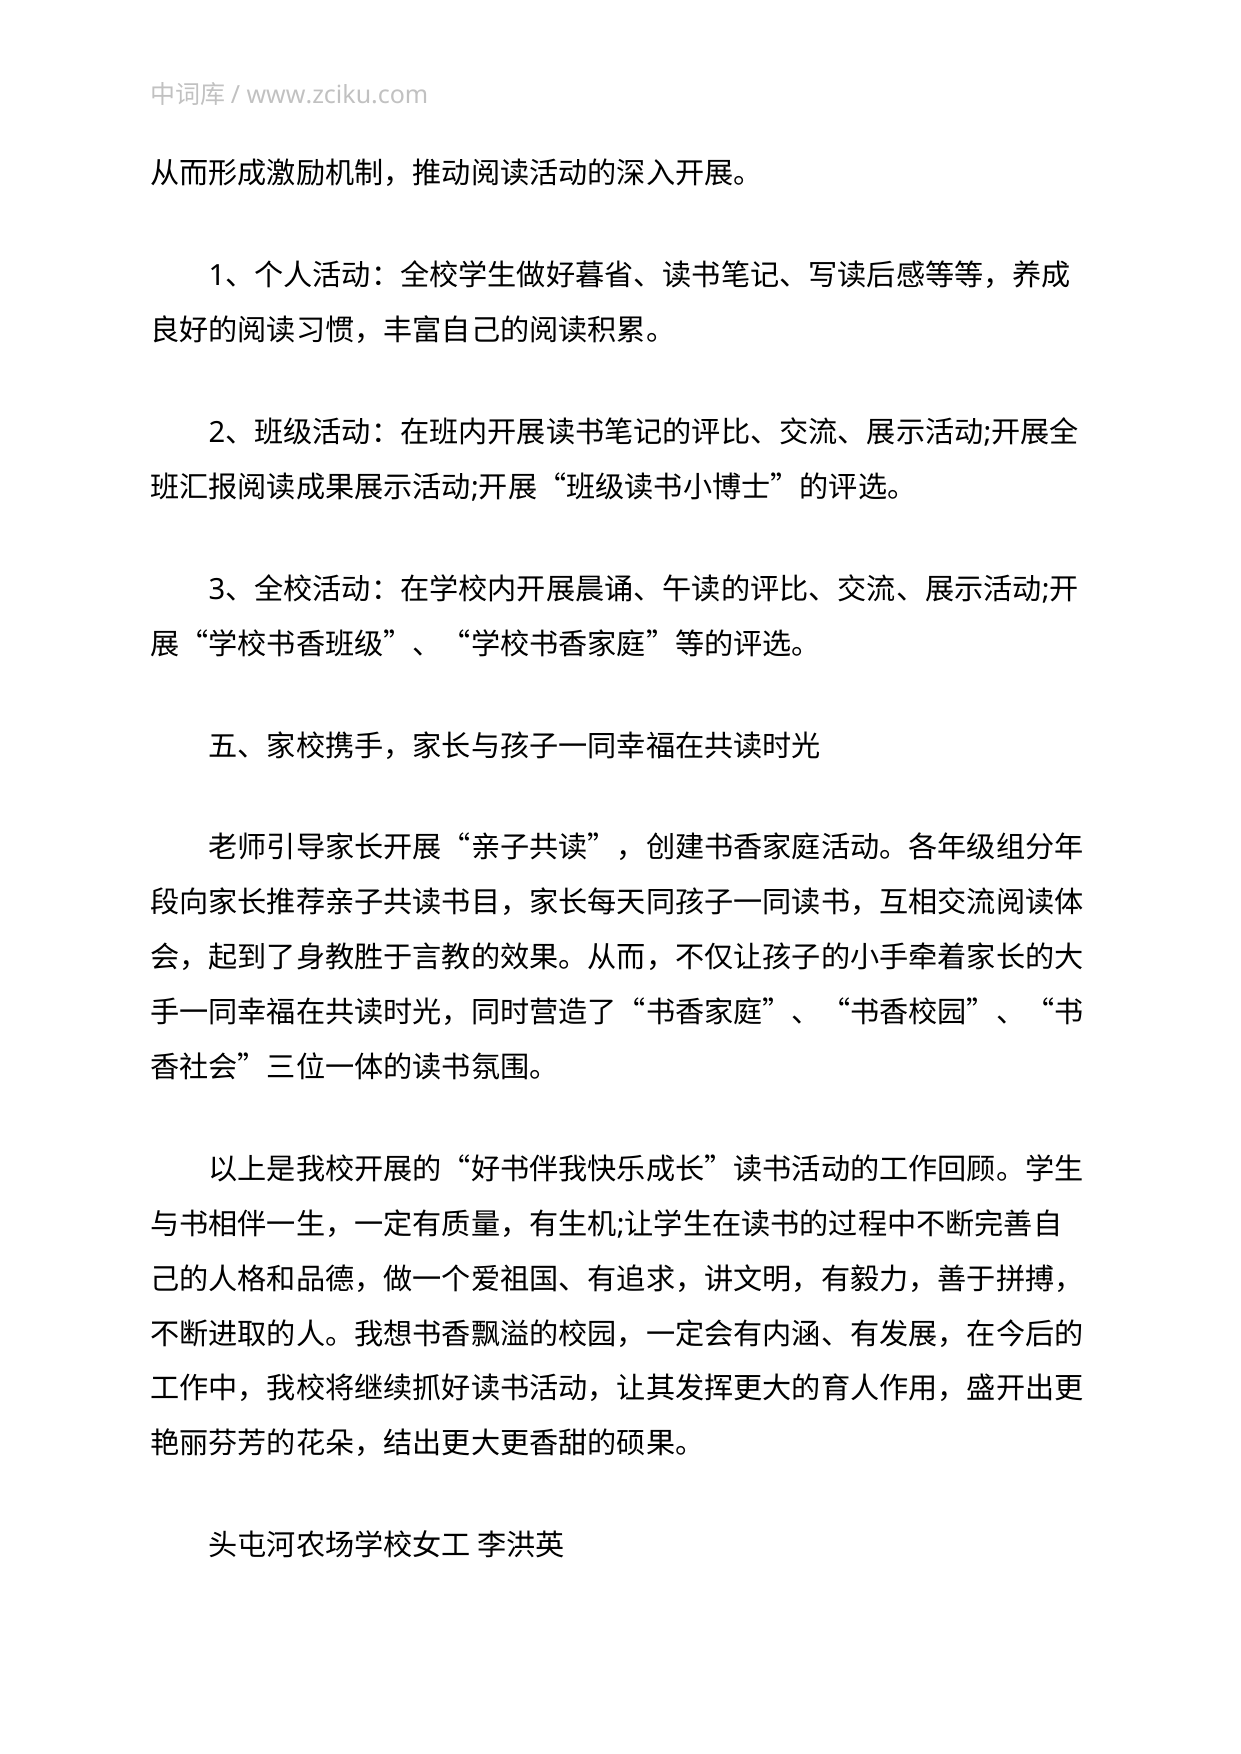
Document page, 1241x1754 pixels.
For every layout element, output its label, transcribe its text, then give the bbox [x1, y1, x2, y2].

text 2、班级活动：在班内开展读书笔记的评比、交流、展示活动;开展全班汇报阅读成果展示活动;开展“班级读书小博士”的评选。 [150, 408, 1090, 506]
text 老师引导家长开展“亲子共读”，创建书香家庭活动。各年级组分年段向家长推荐亲子共读书目，家长每天同孩子一同读书，互相交流阅读体会，起到了身教胜于言教的效果。从而，不仅让孩子的小手牵着家长的大手一同幸福在共读时光，同时营造了“书香家庭”、“书香校园”、“书香社会”三位一体的读书氛围。 [150, 824, 1090, 1086]
text 1、个人活动：全校学生做好暮省、读书笔记、写读后感等等，养成良好的阅读习惯，丰富自己的阅读积累。 [150, 252, 1090, 349]
text 3、全校活动：在学校内开展晨诵、午读的评比、交流、展示活动;开展“学校书香班级”、“学校书香家庭”等的评选。 [150, 566, 1090, 663]
text 五、家校携手，家长与孩子一同幸福在共读时光 [150, 722, 1090, 764]
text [150, 150, 1090, 192]
text 以上是我校开展的“好书伴我快乐成长”读书活动的工作回顾。学生与书相伴一生，一定有质量，有生机;让学生在读书的过程中不断完善自己的人格和品德，做一个爱祖国、有追求，讲文明，有毅力，善于拼搏，不断进取的人。我想书香飘溢的校园，一定会有内涵、有发展，在今后的工作中，我校将继续抓好读书活动，让其发挥更大的育人作用，盛开出更艳丽芬芳的花朵，结出更大更香甜的硕果。 [150, 1145, 1090, 1462]
text 头屯河农场学校女工 李洪英 [150, 1522, 1090, 1564]
